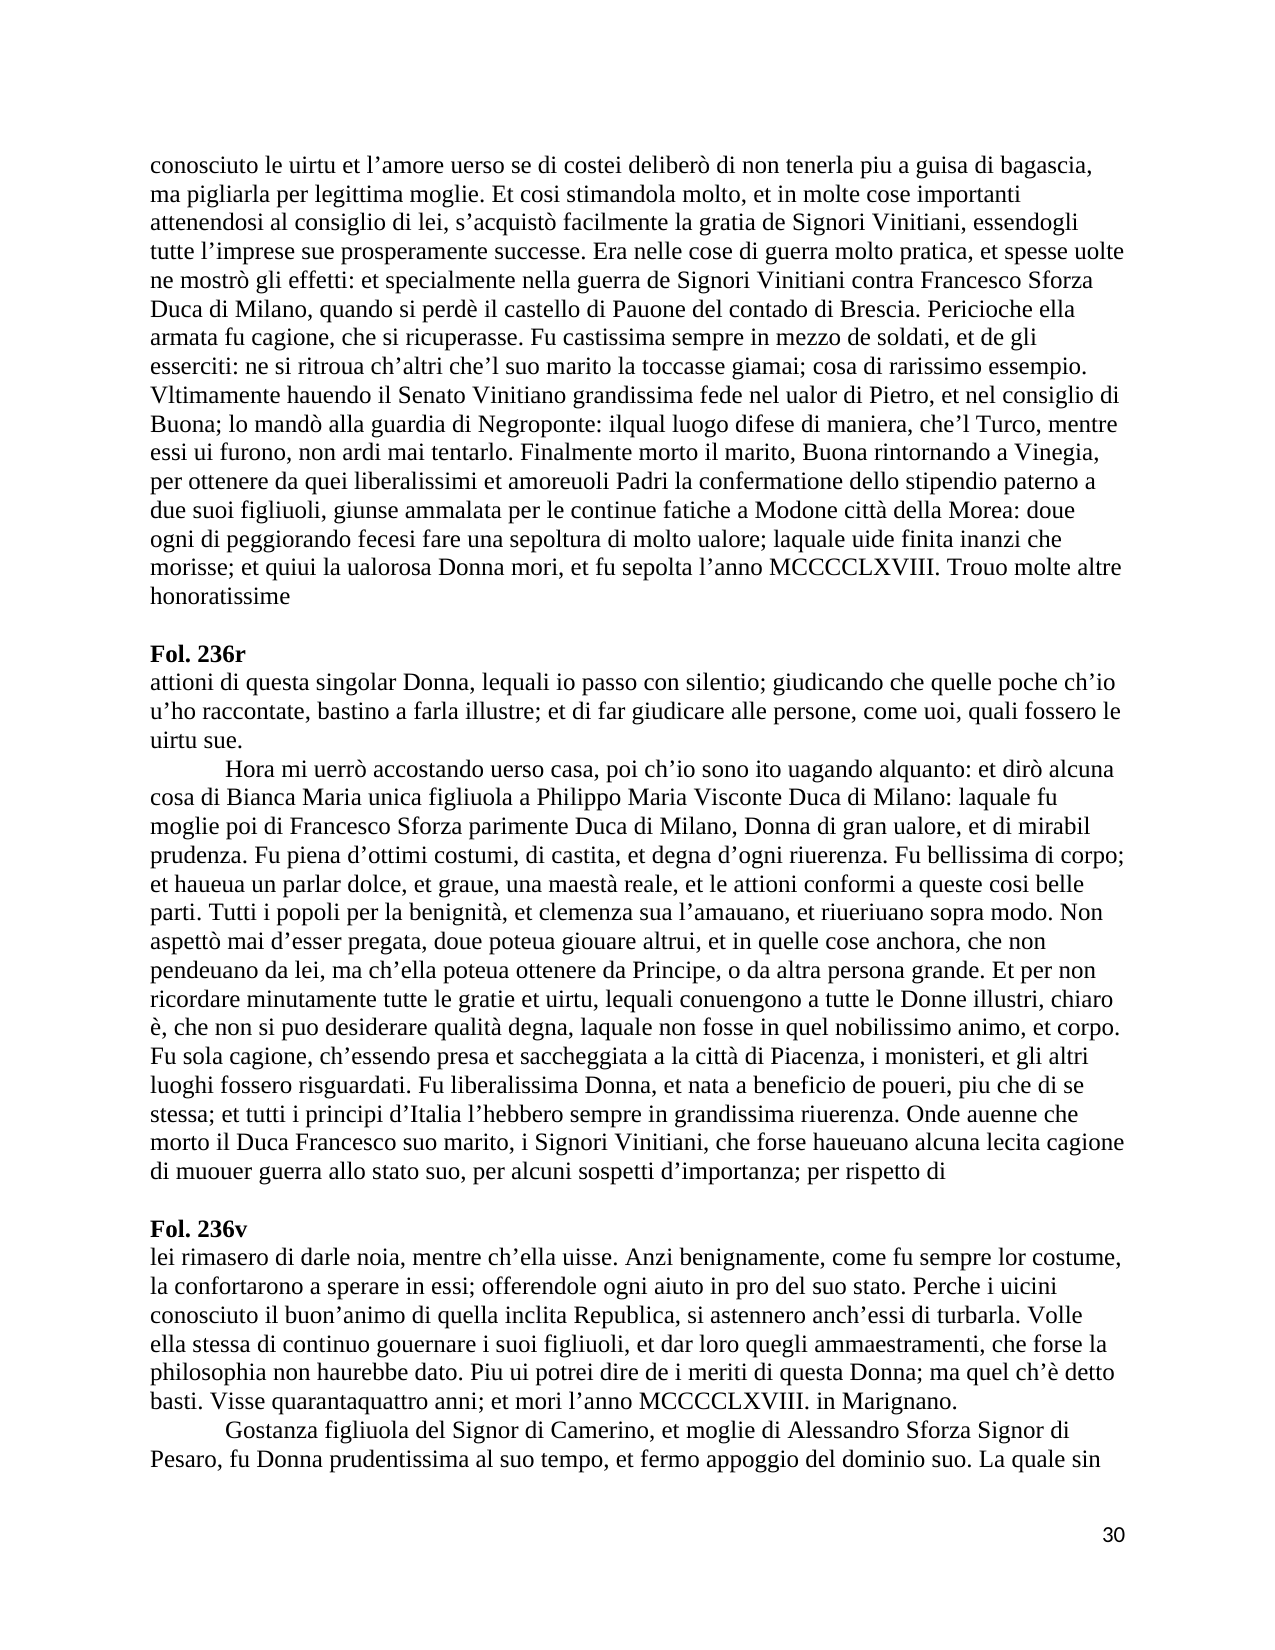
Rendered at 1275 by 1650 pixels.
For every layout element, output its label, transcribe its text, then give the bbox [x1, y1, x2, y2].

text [150, 150, 1125, 610]
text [150, 1415, 1125, 1472]
text lei rimasero di darle noia, mentre ch’ella uisse. Anzi benignamente, come fu sempre lor costume, la confortarono a sperare in essi; offerendole ogni aiuto in pro del suo stato. Perche i uicini conosciuto il buon’animo di quella inclita Republica, si astennero anch’essi di turbarla. Volle ella stessa di continuo gouernare i suoi figliuoli, et dar loro quegli ammaestramenti, che forse la philosophia non haurebbe dato. Piu ui potrei dire de i meriti di questa Donna; ma quel ch’è detto basti. Visse quarantaquattro anni; et mori l’anno MCCCCLXVIII. in Marignano. [150, 1242, 1125, 1415]
text Fol. 236r [150, 639, 1125, 667]
text Fol. 236v [150, 1214, 1125, 1242]
text attioni di questa singolar Donna, lequali io passo con silentio; giudicando che quelle poche ch’io u’ho raccontate, bastino a farla illustre; et di far giudicare alle persone, come uoi, quali fossero le uirtu sue. [150, 667, 1125, 754]
text Hora mi uerrò accostando uerso casa, poi ch’io sono ito uagando alquanto: et dirò alcuna cosa di Bianca Maria unica figliuola a Philippo Maria Visconte Duca di Milano: laquale fu moglie poi di Francesco Sforza parimente Duca di Milano, Donna di gran ualore, et di mirabil prudenza. Fu piena d’ottimi costumi, di castita, et degna d’ogni riuerenza. Fu bellissima di corpo; et haueua un parlar dolce, et graue, una maestà reale, et le attioni conformi a queste cosi belle parti. Tutti i popoli per la benignità, et clemenza sua l’amauano, et riueriuano sopra modo. Non aspettò mai d’esser pregata, doue poteua giouare altrui, et in quelle cose anchora, che non pendeuano da lei, ma ch’ella poteua ottenere da Principe, o da altra persona grande. Et per non ricordare minutamente tutte le gratie et uirtu, lequali conuengono a tutte le Donne illustri, chiaro è, che non si puo desiderare qualità degna, laquale non fosse in quel nobilissimo animo, et corpo. Fu sola cagione, ch’essendo presa et saccheggiata a la città di Piacenza, i monisteri, et gli altri luoghi fossero risguardati. Fu liberalissima Donna, et nata a beneficio de poueri, piu che di se stessa; et tutti i principi d’Italia l’hebbero sempre in grandissima riuerenza. Onde auenne che morto il Duca Francesco suo marito, i Signori Vinitiani, che forse haueuano alcuna lecita cagione di muouer guerra allo stato suo, per alcuni sospetti d’importanza; per rispetto di [150, 754, 1125, 1185]
